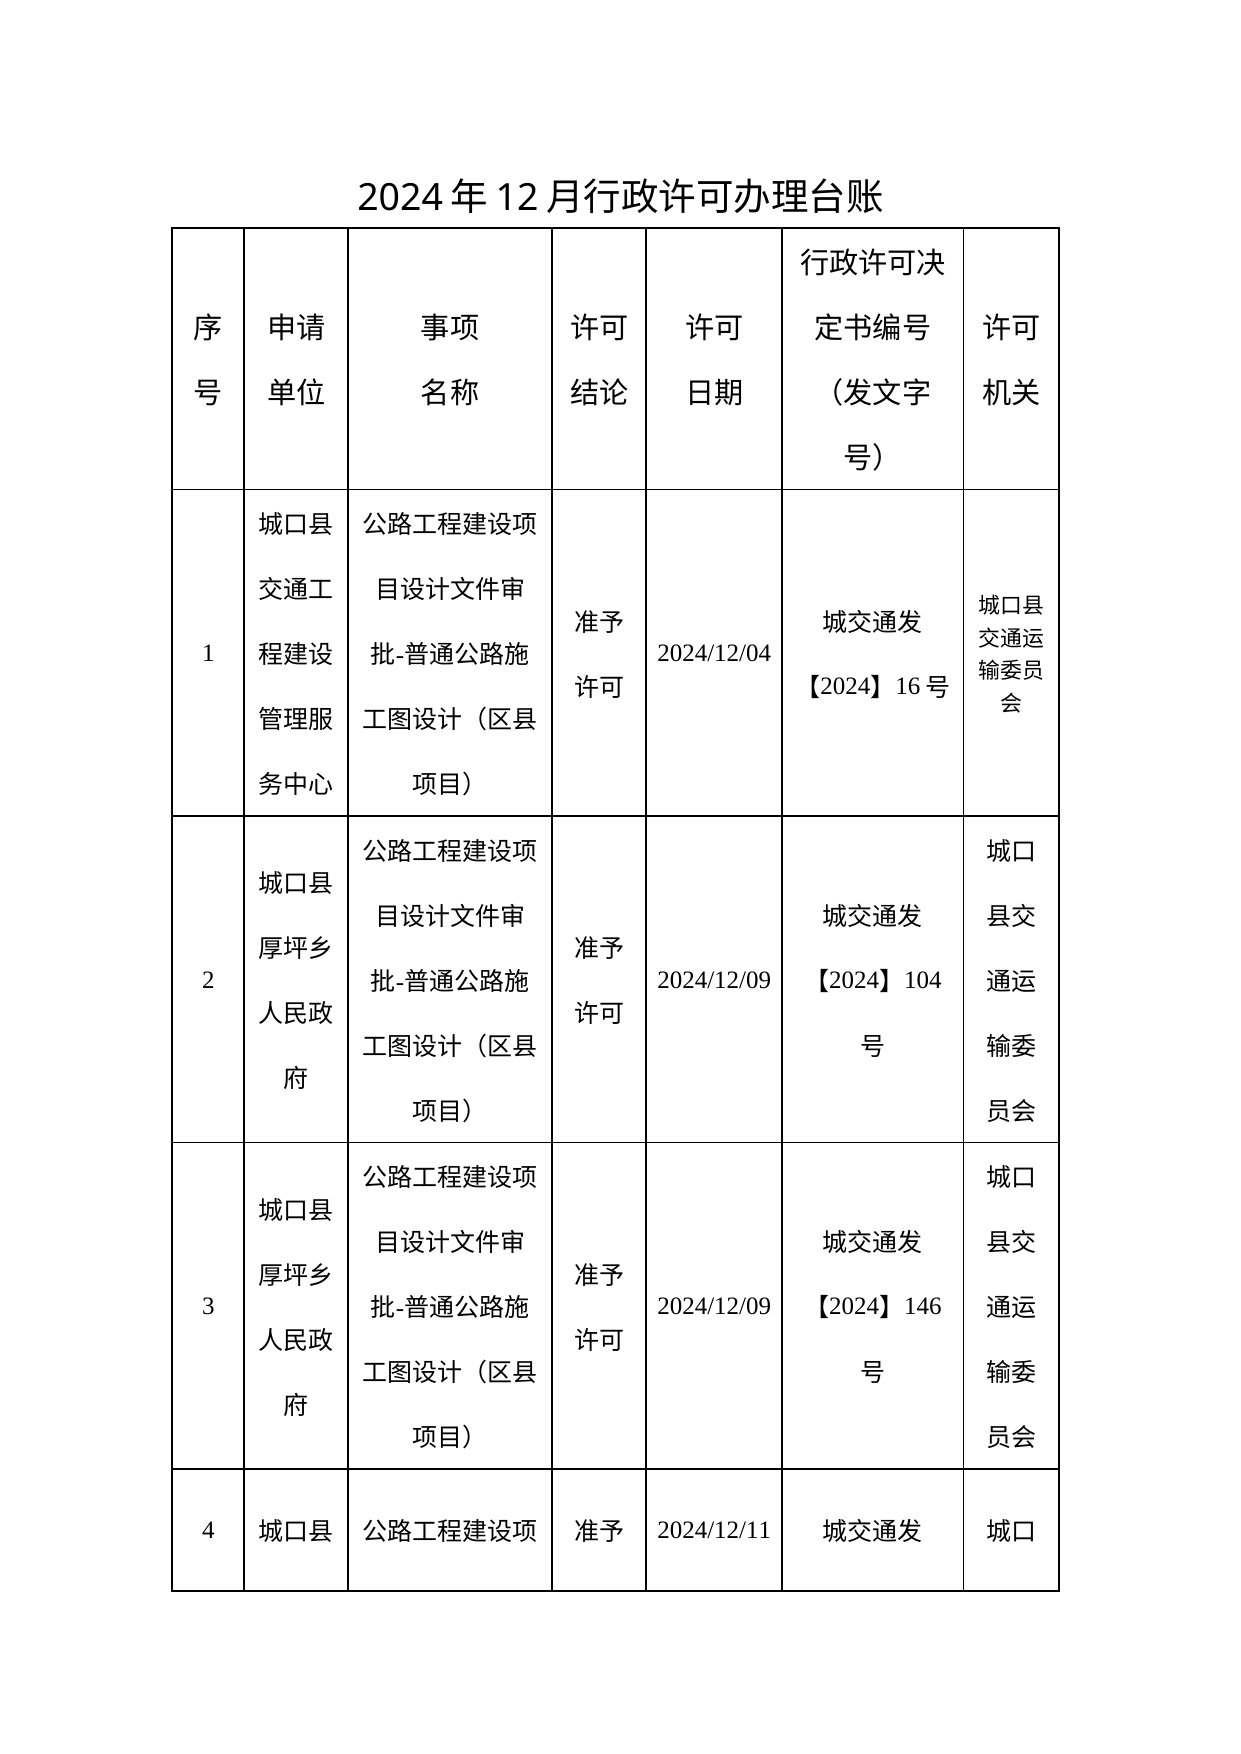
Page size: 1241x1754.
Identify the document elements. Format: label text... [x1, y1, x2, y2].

table_cell 3 [173, 1143, 243, 1468]
table_header 行政许可决定书编号 （发文字号） [783, 229, 963, 488]
table_cell 2024/12/09 [647, 817, 781, 1142]
table_cell 城口县交通运输委员会 [964, 817, 1058, 1142]
table_cell 2024/12/04 [647, 490, 781, 815]
table_cell 准予许可 [553, 817, 645, 1142]
table_header 申请 单位 [245, 229, 347, 488]
table_header 许可 结论 [553, 229, 645, 488]
table_header 许可 机关 [964, 229, 1058, 488]
table_cell 准予许可 [553, 490, 645, 815]
table_cell 城口县交通工程建设管理服务中心 [245, 490, 347, 815]
table_cell 2024/12/11 [647, 1470, 781, 1590]
table_cell 1 [173, 490, 243, 815]
table_cell 2 [173, 817, 243, 1142]
table_cell 公路工程建设项目设计文件审批-普通公路施工图设计（区县项目） [349, 490, 551, 815]
table_cell 城交通发【2024】146号 [783, 1143, 963, 1468]
table_cell 城口县厚坪乡人民政府 [245, 1143, 347, 1468]
table_cell 城口县交通运输委员会 [964, 1470, 1058, 1590]
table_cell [349, 1470, 551, 1590]
table_cell 准予许可 [553, 1470, 645, 1590]
table_header 事项 名称 [349, 229, 551, 488]
table_header 许可 日期 [647, 229, 781, 488]
table_cell 城交通发【2024】104号 [783, 817, 963, 1142]
table_cell 公路工程建设项目设计文件审批-普通公路施工图设计（区县项目） [349, 1143, 551, 1468]
table_cell 准予许可 [553, 1143, 645, 1468]
table_cell 2024/12/09 [647, 1143, 781, 1468]
table_header 序号 [173, 229, 243, 488]
table_cell 城交通发【2024】16号 [783, 490, 963, 815]
table_cell 城口县高观镇人民政府 [245, 1470, 347, 1590]
table_cell 4 [173, 1470, 243, 1590]
table_cell 城交通发【2023】130号 [783, 1470, 963, 1590]
table_cell 城口县交通运输委员会 [964, 1143, 1058, 1468]
table_cell 公路工程建设项目设计文件审批-普通公路施工图设计（区县项目） [349, 817, 551, 1142]
table_cell 城口县厚坪乡人民政府 [245, 817, 347, 1142]
table_cell 城口县交通运输委员会 [964, 490, 1058, 815]
text 2024年12月行政许可办理台账 [187, 162, 1053, 227]
